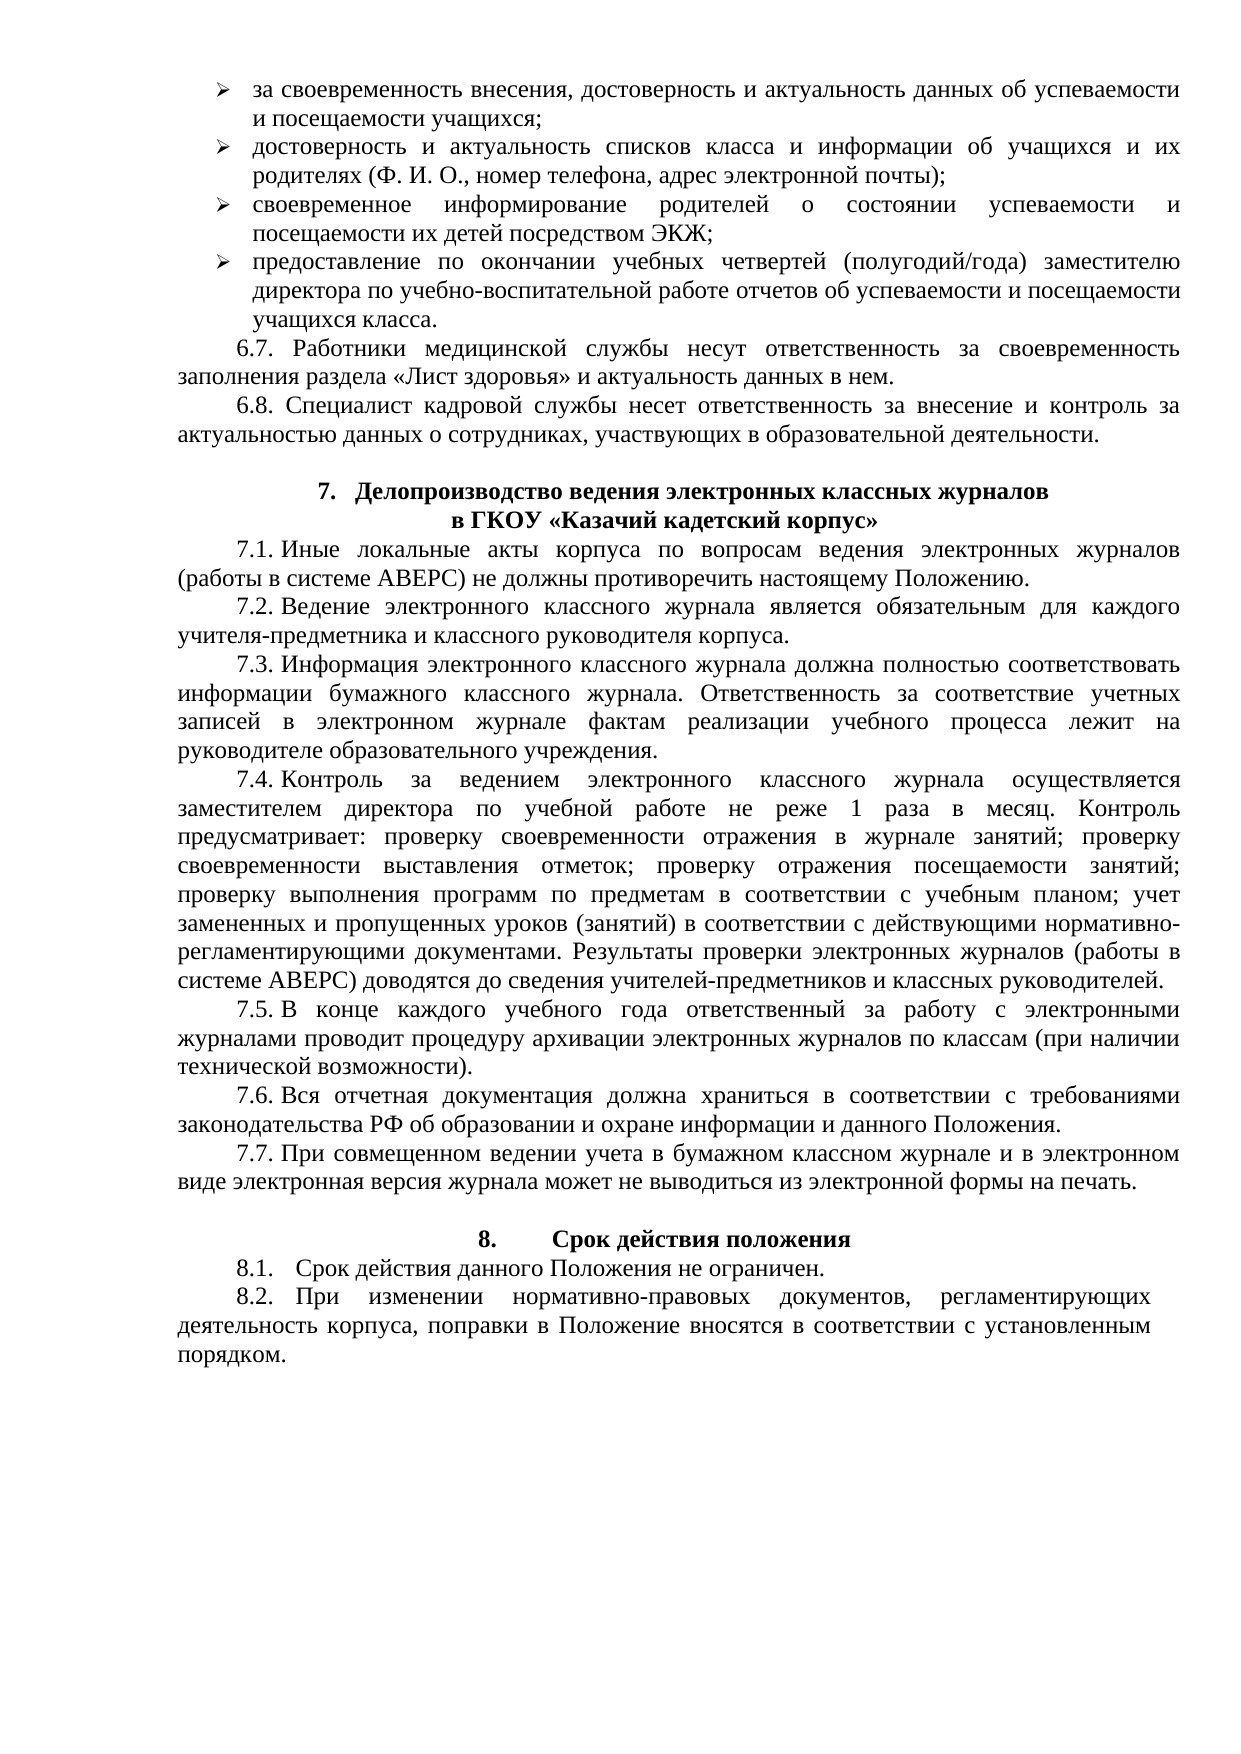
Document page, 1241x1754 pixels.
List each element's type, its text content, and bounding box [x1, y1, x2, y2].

text 6.7. Работники медицинской службы несут ответственность за своевременность заполнения раздела «Лист здоровья» и актуальность данных в нем. [177, 333, 1181, 390]
list В конце каждого учебного года ответственный за работу с электронными журналами проводит процедуру архивации электронных журналов по классам (при наличии технической возможности). [177, 994, 1181, 1080]
list Иные локальные акты корпуса по вопросам ведения электронных журналов (работы в системе АВЕРС) не должны противоречить настоящему Положению. [177, 534, 1181, 591]
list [215, 74, 1181, 131]
list Срок действия данного Положения не ограничен. [177, 1253, 1152, 1281]
list достоверность и актуальность списков класса и информации об учащихся и их родителях (Ф. И. О., номер телефона, адрес электронной почты); [215, 131, 1181, 189]
list Делопроизводство ведения электронных классных журналов [215, 476, 1152, 505]
list Ведение электронного классного журнала является обязательным для каждого учителя-предметника и классного руководителя корпуса. [177, 591, 1181, 649]
list При совмещенном ведении учета в бумажном классном журнале и в электронном виде электронная версия журнала может не выводиться из электронной формы на печать. [177, 1138, 1181, 1195]
list Срок действия положения [177, 1224, 1152, 1253]
list предоставление по окончании учебных четвертей (полугодий/года) заместителю директора по учебно-воспитательной работе отчетов об успеваемости и посещаемости учащихся класса. [215, 246, 1181, 333]
list Информация электронного классного журнала должна полностью соответствовать информации бумажного классного журнала. Ответственность за соответствие учетных записей в электронном журнале фактам реализации учебного процесса лежит на руководителе образовательного учреждения. [177, 649, 1181, 764]
text 6.8. Специалист кадровой службы несет ответственность за внесение и контроль за актуальностью данных о сотрудниках, участвующих в образовательной деятельности. [177, 390, 1181, 448]
list При изменении нормативно-правовых документов, регламентирующих деятельность корпуса, поправки в Положение вносятся в соответствии с установленным порядком. [177, 1281, 1152, 1368]
list Контроль за ведением электронного классного журнала осуществляется заместителем директора по учебной работе не реже 1 раза в месяц. Контроль предусматривает: проверку своевременности отражения в журнале занятий; проверку своевременности выставления отметок; проверку отражения посещаемости занятий; проверку выполнения программ по предметам в соответствии с учебным планом; учет замененных и пропущенных уроков (занятий) в соответствии с действующими нормативно-регламентирующими документами. Результаты проверки электронных журналов (работы в системе АВЕРС) доводятся до сведения учителей-предметников и классных руководителей. [177, 764, 1181, 994]
list в ГКОУ «Казачий кадетский корпус» [177, 505, 1152, 534]
list своевременное информирование родителей о состоянии успеваемости и посещаемости их детей посредством ЭКЖ; [215, 189, 1181, 246]
list Вся отчетная документация должна храниться в соответствии с требованиями законодательства РФ об образовании и охране информации и данного Положения. [177, 1080, 1181, 1138]
